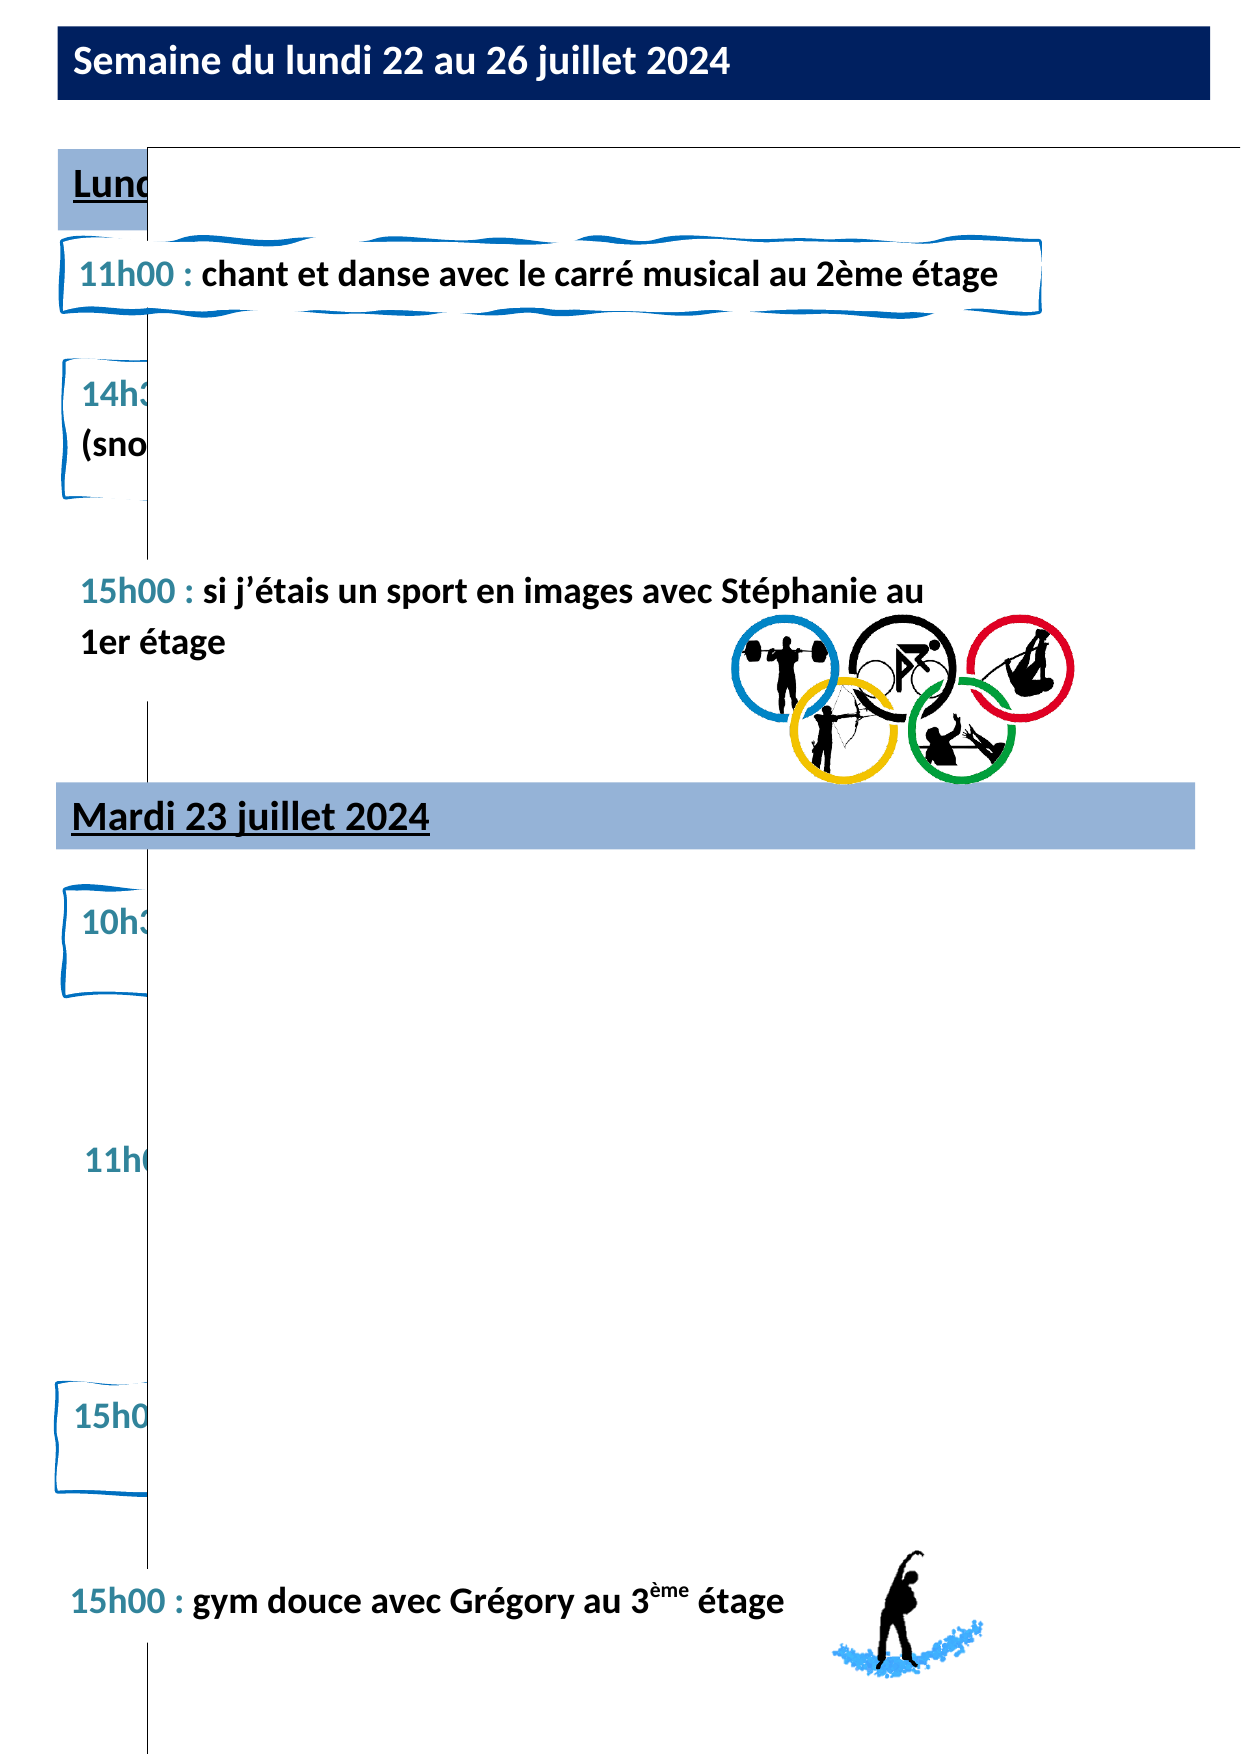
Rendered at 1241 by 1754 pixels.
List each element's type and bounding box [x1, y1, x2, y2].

picture [821, 1534, 1020, 1700]
picture [716, 565, 1092, 830]
